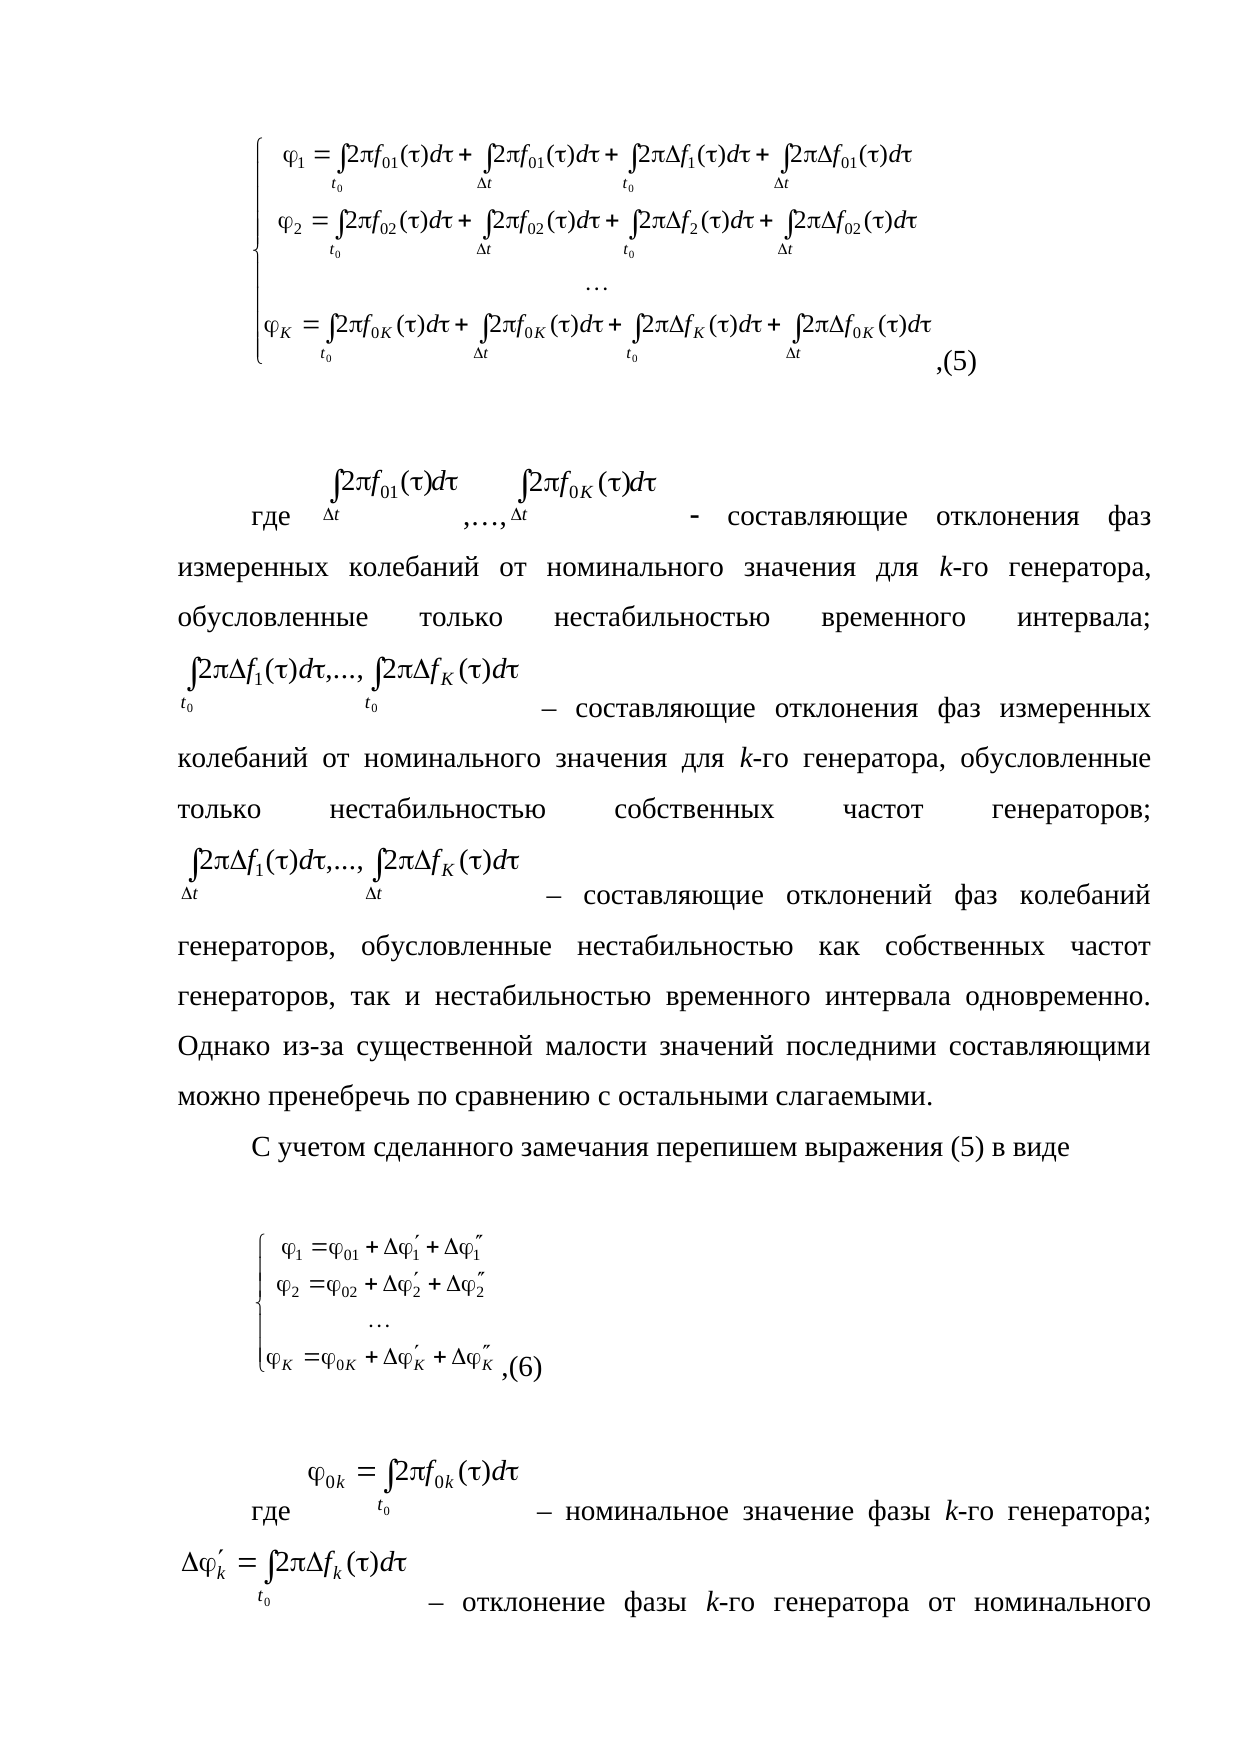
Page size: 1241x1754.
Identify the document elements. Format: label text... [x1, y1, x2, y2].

text где ,…, составляющие отклонения фаз измеренных колебаний от номинального значения для k-го генератора, обусловленные только нестабильностью временного интервала; – составляющие отклонения фаз измеренных колебаний от номинального значения для k-го генератора, обусловленные только нестабильностью собственных частот генераторов; – составляющие отклонений фаз колебаний генераторов, обусловленные нестабильностью как собственных частот генераторов, так и нестабильностью временного интервала одновременно. Однако из-за существенной малости значений последними составляющими можно пренебречь по сравнению с остальными слагаемыми. [177, 460, 1152, 1112]
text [177, 1450, 1152, 1617]
text С учетом сделанного замечания перепишем выражения (5) в виде [177, 1129, 1152, 1162]
text ,(6) [177, 1229, 1152, 1383]
